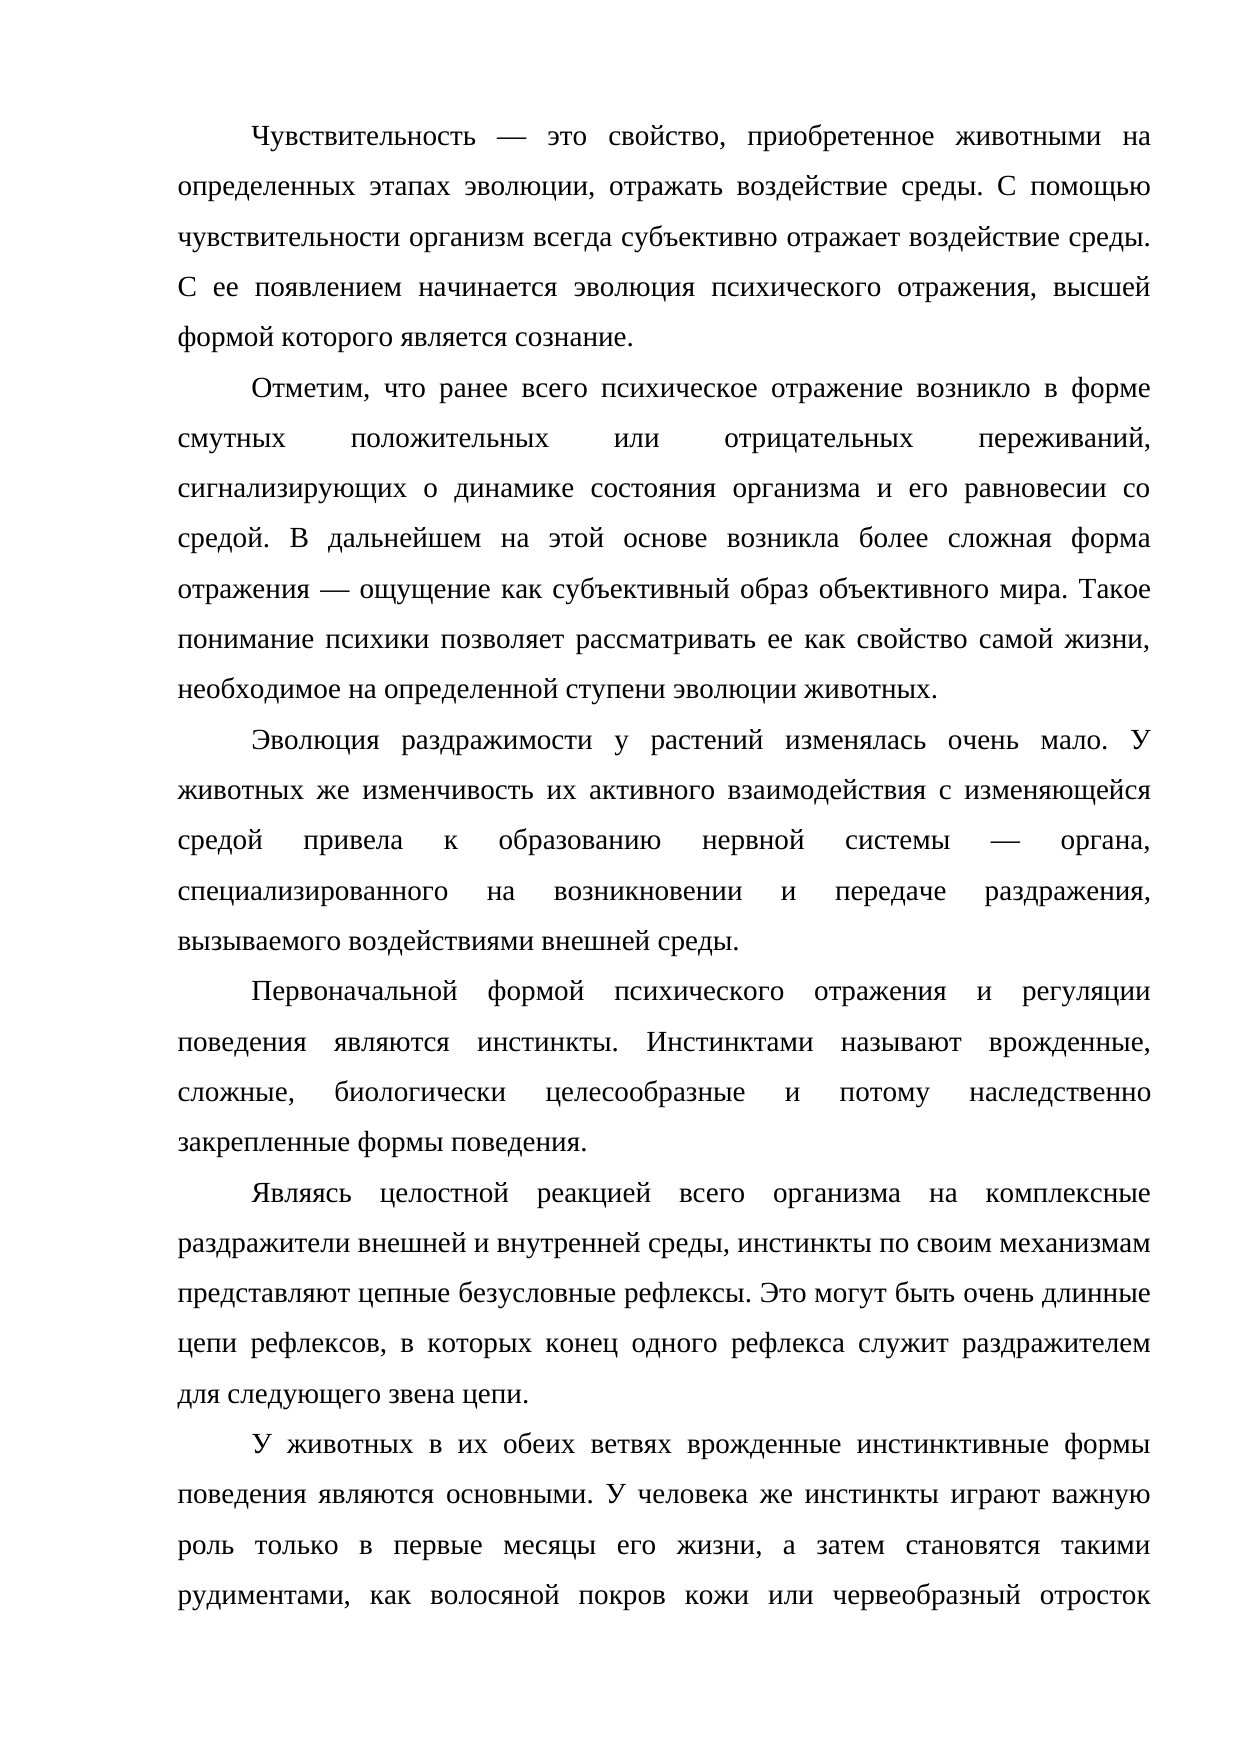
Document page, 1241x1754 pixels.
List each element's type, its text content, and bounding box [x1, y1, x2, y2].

text Первоначальной формой психического отражения и регуляции поведения являются инстинкты. Инстинктами называют врожденные, сложные, биологически целесообразные и потому наследственно закрепленные формы поведения. [177, 973, 1152, 1158]
text Чувствительность — это свойство, приобретенное животными на определенных этапах эволюции, отражать воздействие среды. С помощью чувствительности организм всегда субъективно отражает воздействие среды. С ее появлением начинается эволюция психического отражения, высшей формой которого является сознание. [177, 118, 1152, 353]
text Эволюция раздражимости у растений изменялась очень мало. У животных же изменчивость их активного взаимодействия с изменяющейся средой привела к образованию нервной системы — органа, специализированного на возникновении и передаче раздражения, вызываемого воздействиями внешней среды. [177, 722, 1152, 957]
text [177, 1426, 1152, 1611]
text Являясь целостной реакцией всего организма на комплексные раздражители внешней и внутренней среды, инстинкты по своим механизмам представляют цепные безусловные рефлексы. Это могут быть очень длинные цепи рефлексов, в которых конец одного рефлекса служит раздражителем для следующего звена цепи. [177, 1175, 1152, 1409]
text Отметим, что ранее всего психическое отражение возникло в форме смутных положительных или отрицательных переживаний, сигнализирующих о динамике состояния организма и его равновесии со средой. В дальнейшем на этой основе возникла более сложная форма отражения — ощущение как субъективный образ объективного мира. Такое понимание психики позволяет рассматривать ее как свойство самой жизни, необходимое на определенной ступени эволюции животных. [177, 370, 1152, 705]
